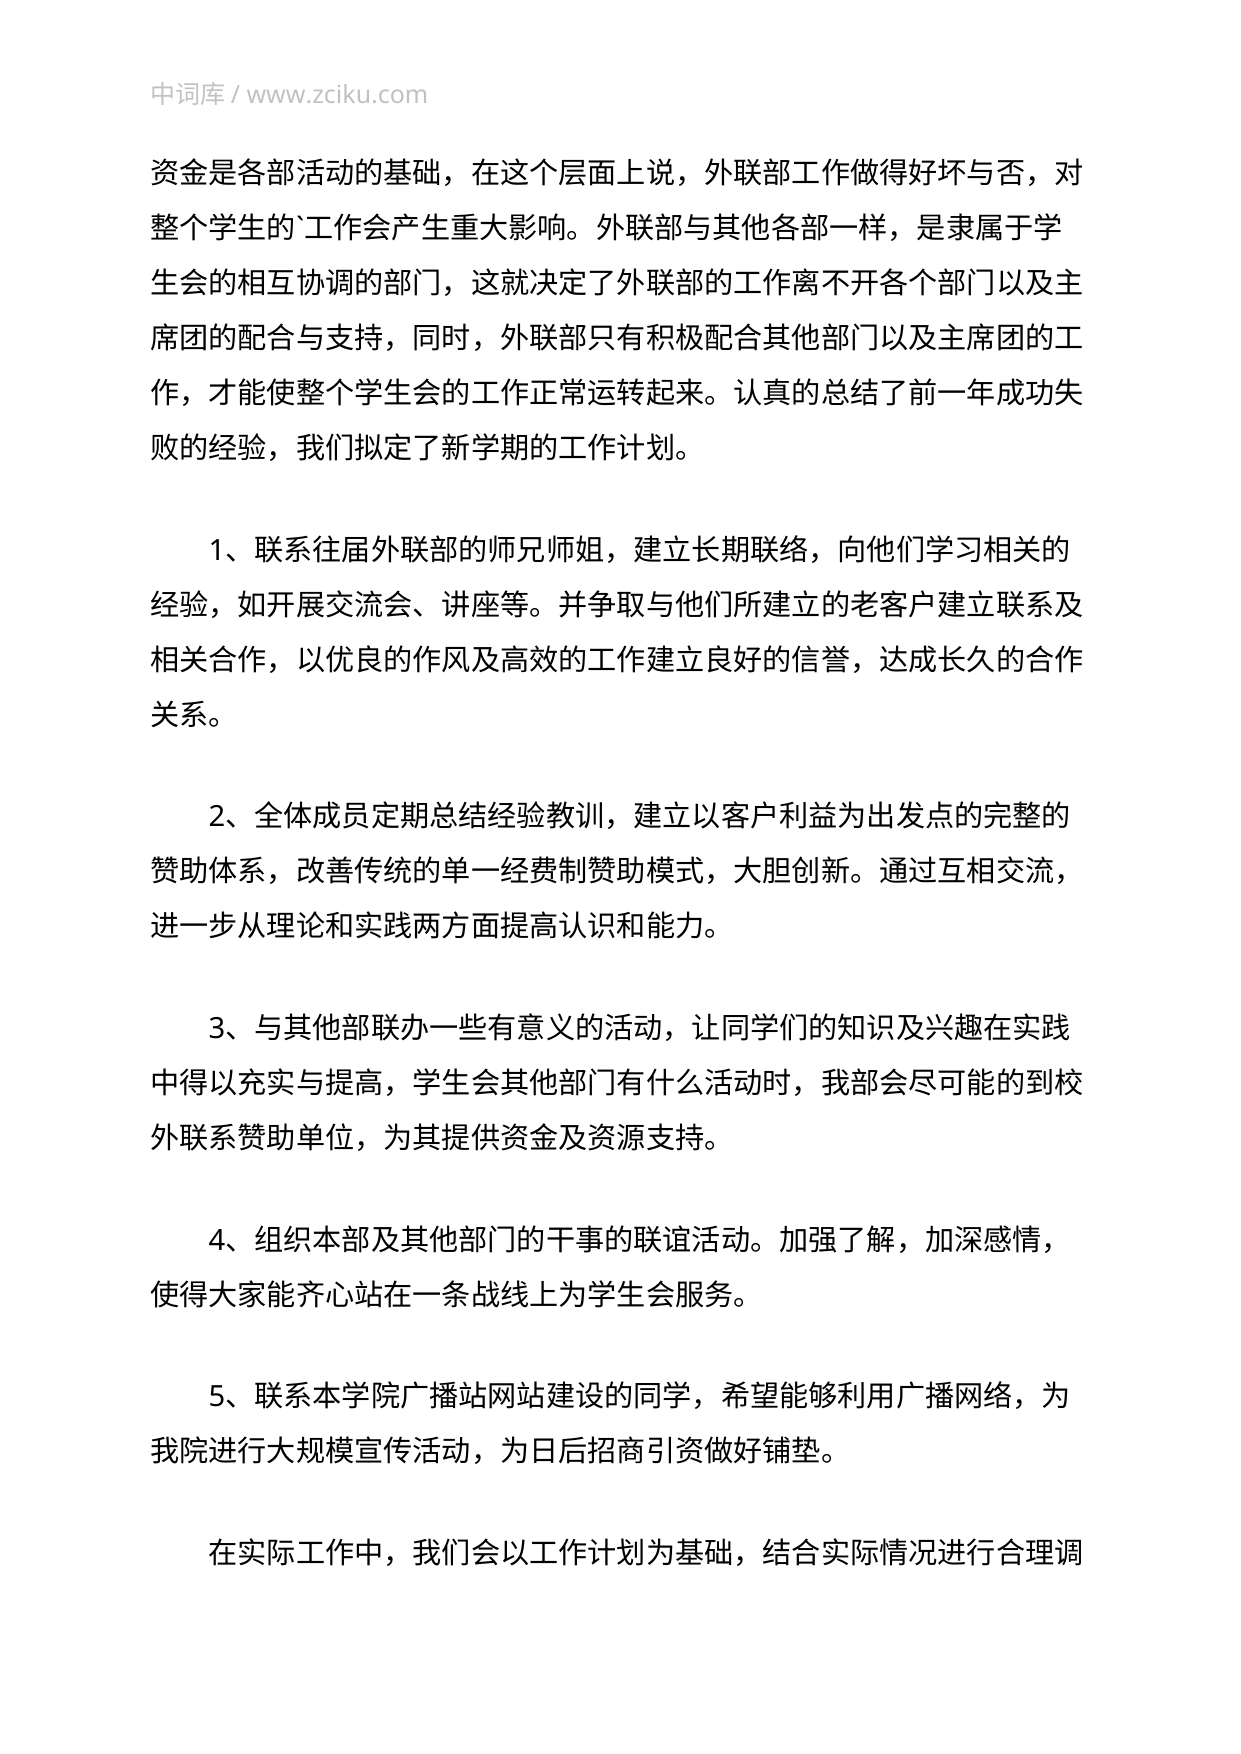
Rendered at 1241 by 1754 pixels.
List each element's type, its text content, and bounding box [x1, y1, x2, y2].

text 4、组织本部及其他部门的干事的联谊活动。加强了解，加深感情，使得大家能齐心站在一条战线上为学生会服务。 [150, 1216, 1090, 1313]
text 2、全体成员定期总结经验教训，建立以客户利益为出发点的完整的赞助体系，改善传统的单一经费制赞助模式，大胆创新。通过互相交流，进一步从理论和实践两方面提高认识和能力。 [150, 793, 1090, 945]
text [150, 150, 1090, 467]
text 3、与其他部联办一些有意义的活动，让同学们的知识及兴趣在实践中得以充实与提高，学生会其他部门有什么活动时，我部会尽可能的到校外联系赞助单位，为其提供资金及资源支持。 [150, 1004, 1090, 1157]
text 5、联系本学院广播站网站建设的同学，希望能够利用广播网络，为我院进行大规模宣传活动，为日后招商引资做好铺垫。 [150, 1373, 1090, 1470]
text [150, 1530, 1090, 1572]
text 1、联系往届外联部的师兄师姐，建立长期联络，向他们学习相关的经验，如开展交流会、讲座等。并争取与他们所建立的老客户建立联系及相关合作，以优良的作风及高效的工作建立良好的信誉，达成长久的合作关系。 [150, 526, 1090, 733]
